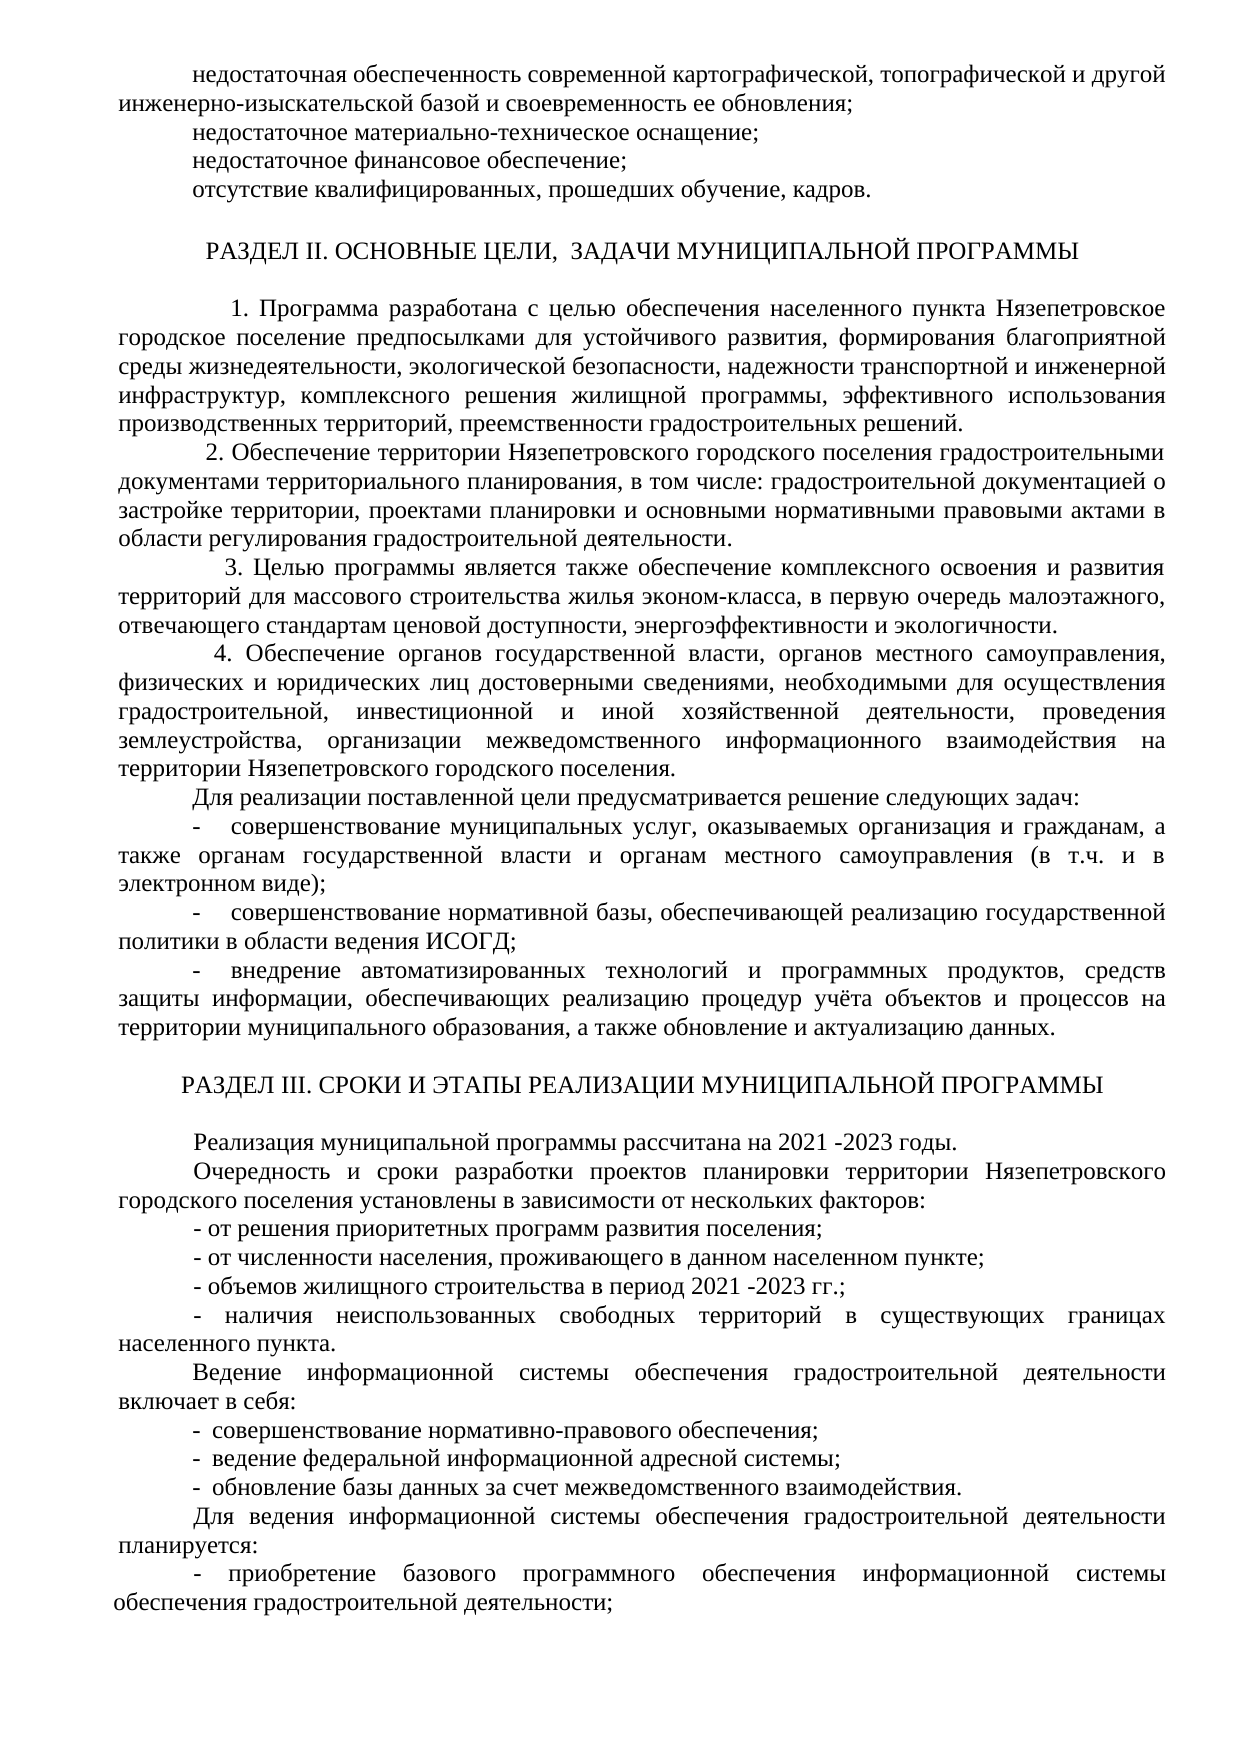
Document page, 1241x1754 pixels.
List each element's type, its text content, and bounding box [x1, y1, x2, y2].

text 3. Целью программы является также обеспечение комплексного освоения и развития территорий для массового строительства жилья эконом-класса, в первую очередь малоэтажного, отвечающего стандартам ценовой доступности, энергоэффективности и экологичности. [118, 552, 1167, 638]
text Реализация муниципальной программы рассчитана на 2021 -2023 годы. [156, 1127, 1167, 1156]
text недостаточное финансовое обеспечение; [118, 145, 1167, 174]
text - приобретение базового программного обеспечения информационной системы обеспечения градостроительной деятельности; [113, 1558, 1167, 1616]
text Для ведения информационной системы обеспечения градостроительной деятельности планируется: [118, 1501, 1167, 1558]
text недостаточная обеспеченность современной картографической, топографической и другой инженерно-изыскательской базой и своевременность ее обновления; [118, 59, 1167, 117]
text - от решения приоритетных программ развития поселения; [156, 1213, 1167, 1242]
text 2. Обеспечение территории Нязепетровского городского поселения градостроительными документами территориального планирования, в том числе: градостроительной документацией о застройке территории, проектами планировки и основными нормативными правовыми актами в области регулирования градостроительной деятельности. [118, 437, 1167, 552]
text 4. Обеспечение органов государственной власти, органов местного самоуправления, физических и юридических лиц достоверными сведениями, необходимыми для осуществления градостроительной, инвестиционной и иной хозяйственной деятельности, проведения землеустройства, организации межведомственного информационного взаимодействия на территории Нязепетровского городского поселения. [118, 638, 1167, 782]
text 1. Программа разработана с целью обеспечения населенного пункта Нязепетровское городское поселение предпосылками для устойчивого развития, формирования благоприятной среды жизнедеятельности, экологической безопасности, надежности транспортной и инженерной инфраструктур, комплексного решения жилищной программы, эффективного использования производственных территорий, преемственности градостроительных решений. [118, 293, 1167, 437]
list совершенствование нормативно-правового обеспечения; [118, 1415, 1167, 1443]
list совершенствование нормативной базы, обеспечивающей реализацию государственной политики в области ведения ИСОГД; [118, 897, 1167, 955]
list внедрение автоматизированных технологий и программных продуктов, средств защиты информации, обеспечивающих реализацию процедур учёта объектов и процессов на территории муниципального образования, а также обновление и актуализацию данных. [118, 955, 1167, 1041]
text РАЗДЕЛ III. СРОКИ И ЭТАПЫ РЕАЛИЗАЦИИ МУНИЦИПАЛЬНОЙ ПРОГРАММЫ [118, 1070, 1167, 1098]
text Очередность и сроки разработки проектов планировки территории Нязепетровского городского поселения установлены в зависимости от нескольких факторов: [118, 1156, 1167, 1213]
list ведение федеральной информационной адресной системы; [118, 1443, 1167, 1472]
list обновление базы данных за счет межведомственного взаимодействия. [118, 1472, 1167, 1501]
text - от численности населения, проживающего в данном населенном пункте; [156, 1242, 1167, 1271]
text Для реализации поставленной цели предусматривается решение следующих задач: [118, 782, 1167, 811]
text РАЗДЕЛ II. ОСНОВНЫЕ ЦЕЛИ, ЗАДАЧИ МУНИЦИПАЛЬНОЙ ПРОГРАММЫ [118, 236, 1167, 265]
list совершенствование муниципальных услуг, оказываемых организация и гражданам, а также органам государственной власти и органам местного самоуправления (в т.ч. и в электронном виде); [118, 811, 1167, 897]
text отсутствие квалифицированных, прошедших обучение, кадров. [118, 174, 1167, 203]
text недостаточное материально-техническое оснащение; [118, 117, 1167, 145]
text Ведение информационной системы обеспечения градостроительной деятельности включает в себя: [118, 1357, 1167, 1415]
text - объемов жилищного строительства в период 2021 -2023 гг.; [156, 1271, 1167, 1300]
text - наличия неиспользованных свободных территорий в существующих границах населенного пункта. [118, 1300, 1167, 1357]
